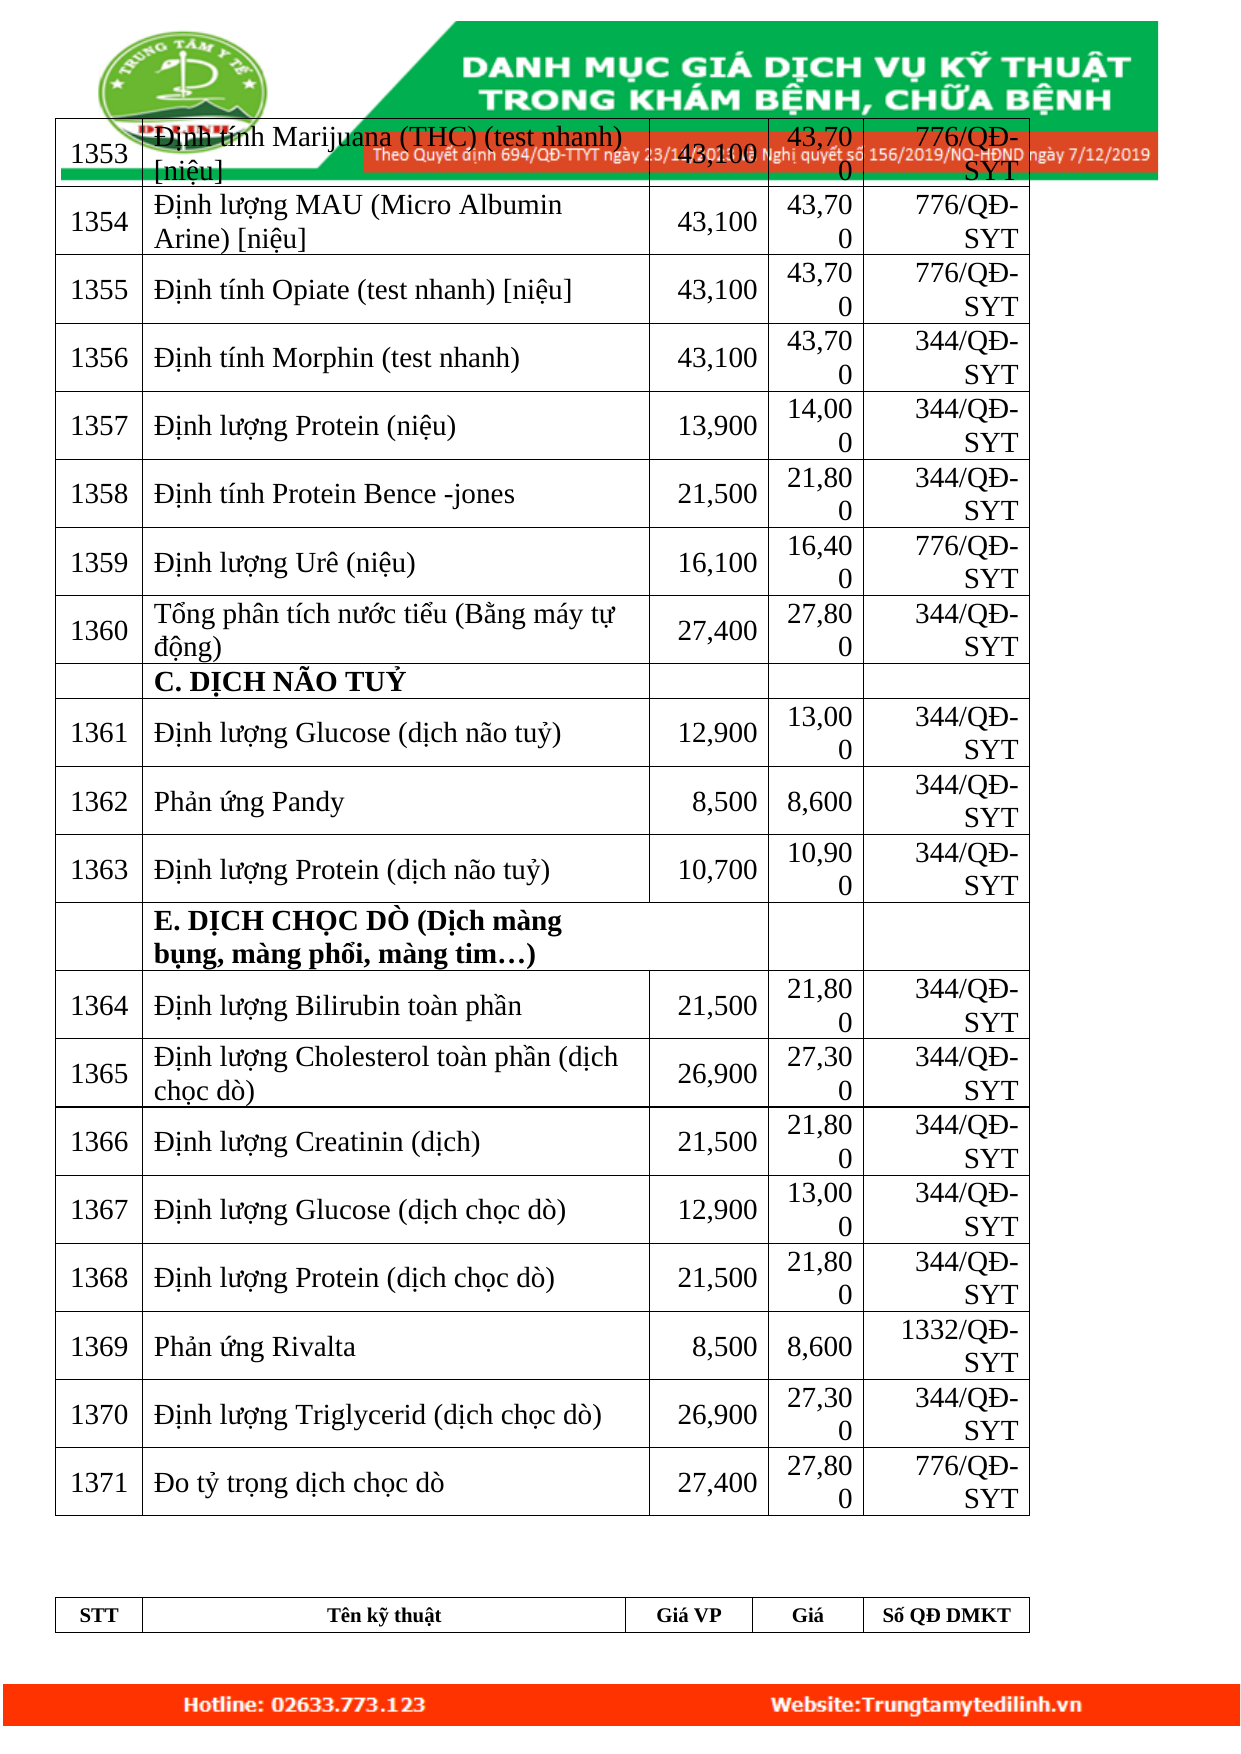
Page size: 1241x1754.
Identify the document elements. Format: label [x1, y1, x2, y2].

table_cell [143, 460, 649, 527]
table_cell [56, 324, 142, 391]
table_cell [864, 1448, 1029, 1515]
picture [3, 1684, 1241, 1726]
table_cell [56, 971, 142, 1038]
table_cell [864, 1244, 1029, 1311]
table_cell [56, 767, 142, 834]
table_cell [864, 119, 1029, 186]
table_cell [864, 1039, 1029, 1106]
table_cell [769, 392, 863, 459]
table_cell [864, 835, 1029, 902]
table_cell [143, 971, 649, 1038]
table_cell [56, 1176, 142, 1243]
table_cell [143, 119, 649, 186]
picture [61, 21, 1159, 191]
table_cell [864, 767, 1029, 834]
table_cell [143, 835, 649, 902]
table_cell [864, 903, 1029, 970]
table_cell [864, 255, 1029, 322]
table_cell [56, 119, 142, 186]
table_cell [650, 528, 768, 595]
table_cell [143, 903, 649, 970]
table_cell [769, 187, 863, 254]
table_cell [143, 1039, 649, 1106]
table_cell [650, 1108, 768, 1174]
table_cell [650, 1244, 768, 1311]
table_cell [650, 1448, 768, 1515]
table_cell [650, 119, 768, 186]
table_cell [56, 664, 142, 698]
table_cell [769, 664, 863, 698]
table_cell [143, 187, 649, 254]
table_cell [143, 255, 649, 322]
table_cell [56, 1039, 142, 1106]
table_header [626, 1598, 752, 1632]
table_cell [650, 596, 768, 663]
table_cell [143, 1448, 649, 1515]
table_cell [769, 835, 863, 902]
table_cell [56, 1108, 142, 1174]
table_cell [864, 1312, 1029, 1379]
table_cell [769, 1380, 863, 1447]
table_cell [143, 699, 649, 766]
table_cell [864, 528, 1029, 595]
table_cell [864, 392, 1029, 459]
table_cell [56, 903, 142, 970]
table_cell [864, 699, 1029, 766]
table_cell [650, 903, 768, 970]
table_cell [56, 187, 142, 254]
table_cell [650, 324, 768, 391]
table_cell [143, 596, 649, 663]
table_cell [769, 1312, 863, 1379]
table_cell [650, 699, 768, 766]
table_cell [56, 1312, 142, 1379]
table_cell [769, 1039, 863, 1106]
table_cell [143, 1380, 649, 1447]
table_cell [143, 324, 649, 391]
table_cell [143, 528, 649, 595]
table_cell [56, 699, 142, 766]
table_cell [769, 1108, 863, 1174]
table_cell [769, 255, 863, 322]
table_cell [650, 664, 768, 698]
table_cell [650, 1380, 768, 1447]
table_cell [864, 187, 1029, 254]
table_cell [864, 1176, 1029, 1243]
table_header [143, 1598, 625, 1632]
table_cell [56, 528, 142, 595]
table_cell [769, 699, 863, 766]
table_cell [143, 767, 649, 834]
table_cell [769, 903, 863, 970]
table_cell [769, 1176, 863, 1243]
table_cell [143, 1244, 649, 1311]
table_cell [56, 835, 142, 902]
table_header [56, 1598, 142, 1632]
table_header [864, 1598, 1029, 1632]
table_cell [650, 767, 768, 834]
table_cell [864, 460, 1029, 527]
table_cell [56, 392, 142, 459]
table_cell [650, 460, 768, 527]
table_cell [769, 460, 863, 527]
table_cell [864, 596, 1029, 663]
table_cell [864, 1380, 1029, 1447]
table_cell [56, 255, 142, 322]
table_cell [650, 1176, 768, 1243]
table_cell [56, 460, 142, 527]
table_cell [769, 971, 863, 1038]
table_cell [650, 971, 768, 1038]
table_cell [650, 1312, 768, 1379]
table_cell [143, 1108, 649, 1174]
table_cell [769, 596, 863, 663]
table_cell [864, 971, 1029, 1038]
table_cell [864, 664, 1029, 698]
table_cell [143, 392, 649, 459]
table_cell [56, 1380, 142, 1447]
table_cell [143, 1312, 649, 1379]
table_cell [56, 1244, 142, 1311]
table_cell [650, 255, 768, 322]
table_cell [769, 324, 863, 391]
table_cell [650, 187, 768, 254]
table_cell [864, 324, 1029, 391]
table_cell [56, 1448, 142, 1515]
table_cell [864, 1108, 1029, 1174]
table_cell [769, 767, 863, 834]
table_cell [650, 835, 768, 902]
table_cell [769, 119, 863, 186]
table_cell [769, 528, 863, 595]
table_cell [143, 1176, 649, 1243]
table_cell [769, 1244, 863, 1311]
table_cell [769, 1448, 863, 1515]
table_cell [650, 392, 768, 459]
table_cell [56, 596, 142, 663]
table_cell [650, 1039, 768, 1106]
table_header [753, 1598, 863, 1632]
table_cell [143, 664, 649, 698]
